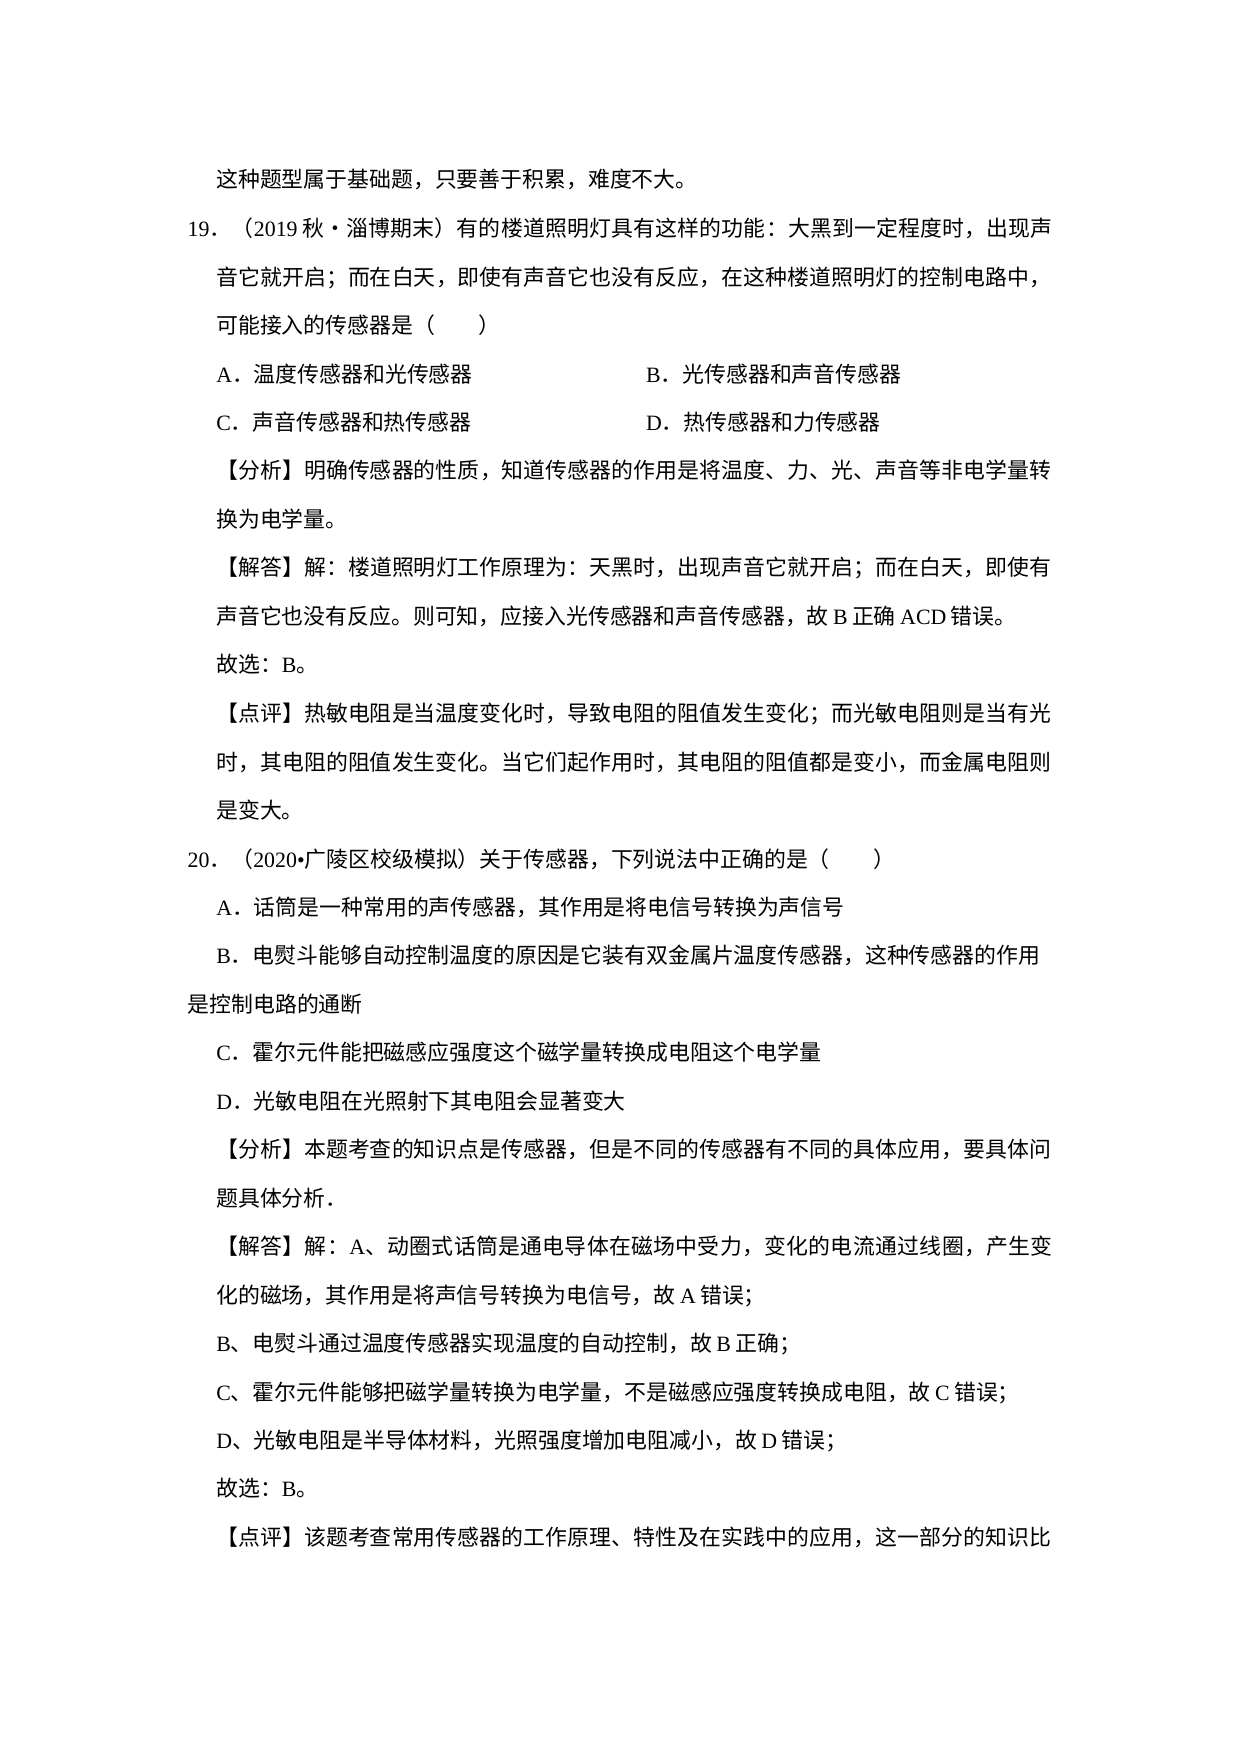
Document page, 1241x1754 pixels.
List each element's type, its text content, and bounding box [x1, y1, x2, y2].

text 【点评】热敏电阻是当温度变化时，导致电阻的阻值发生变化；而光敏电阻则是当有光时，其电阻的阻值发生变化。当它们起作用时，其电阻的阻值都是变小，而金属电阻则是变大。 [216, 695, 1053, 825]
text C、霍尔元件能够把磁学量转换为电学量，不是磁感应强度转换成电阻，故C错误； [216, 1374, 1053, 1407]
text 【解答】解：A、动圈式话筒是通电导体在磁场中受力，变化的电流通过线圈，产生变化的磁场，其作用是将声信号转换为电信号，故A错误； [216, 1229, 1053, 1310]
text 【分析】本题考查的知识点是传感器，但是不同的传感器有不同的具体应用，要具体问题具体分析． [216, 1132, 1053, 1213]
text B、电熨斗通过温度传感器实现温度的自动控制，故B正确； [216, 1326, 1053, 1358]
text B．电熨斗能够自动控制温度的原因是它装有双金属片温度传感器，这种传感器的作用是控制电路的通断 [187, 938, 1053, 1019]
text D．光敏电阻在光照射下其电阻会显著变大 [187, 1083, 1053, 1116]
text 20．（2020•广陵区校级模拟）关于传感器，下列说法中正确的是（ ） [187, 841, 1053, 874]
text D、光敏电阻是半导体材料，光照强度增加电阻减小，故D错误； [216, 1422, 1053, 1455]
text C．霍尔元件能把磁感应强度这个磁学量转换成电阻这个电学量 [187, 1035, 1053, 1067]
text 故选：B。 [216, 1471, 1053, 1503]
text 19．（2019秋•淄博期末）有的楼道照明灯具有这样的功能：大黑到一定程度时，出现声音它就开启；而在白天，即使有声音它也没有反应，在这种楼道照明灯的控制电路中，可能接入的传感器是（ ） [187, 210, 1053, 340]
text 【解答】解：楼道照明灯工作原理为：天黑时，出现声音它就开启；而在白天，即使有声音它也没有反应。则可知，应接入光传感器和声音传感器，故B正确ACD错误。 [216, 550, 1053, 631]
text C．声音传感器和热传感器 D．热传感器和力传感器 [187, 404, 1053, 437]
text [216, 1519, 1053, 1552]
text A．话筒是一种常用的声传感器，其作用是将电信号转换为声信号 [187, 889, 1053, 922]
text A．温度传感器和光传感器 B．光传感器和声音传感器 [187, 356, 1053, 389]
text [216, 162, 1053, 194]
text 故选：B。 [216, 647, 1053, 679]
text 【分析】明确传感器的性质，知道传感器的作用是将温度、力、光、声音等非电学量转换为电学量。 [216, 453, 1053, 534]
